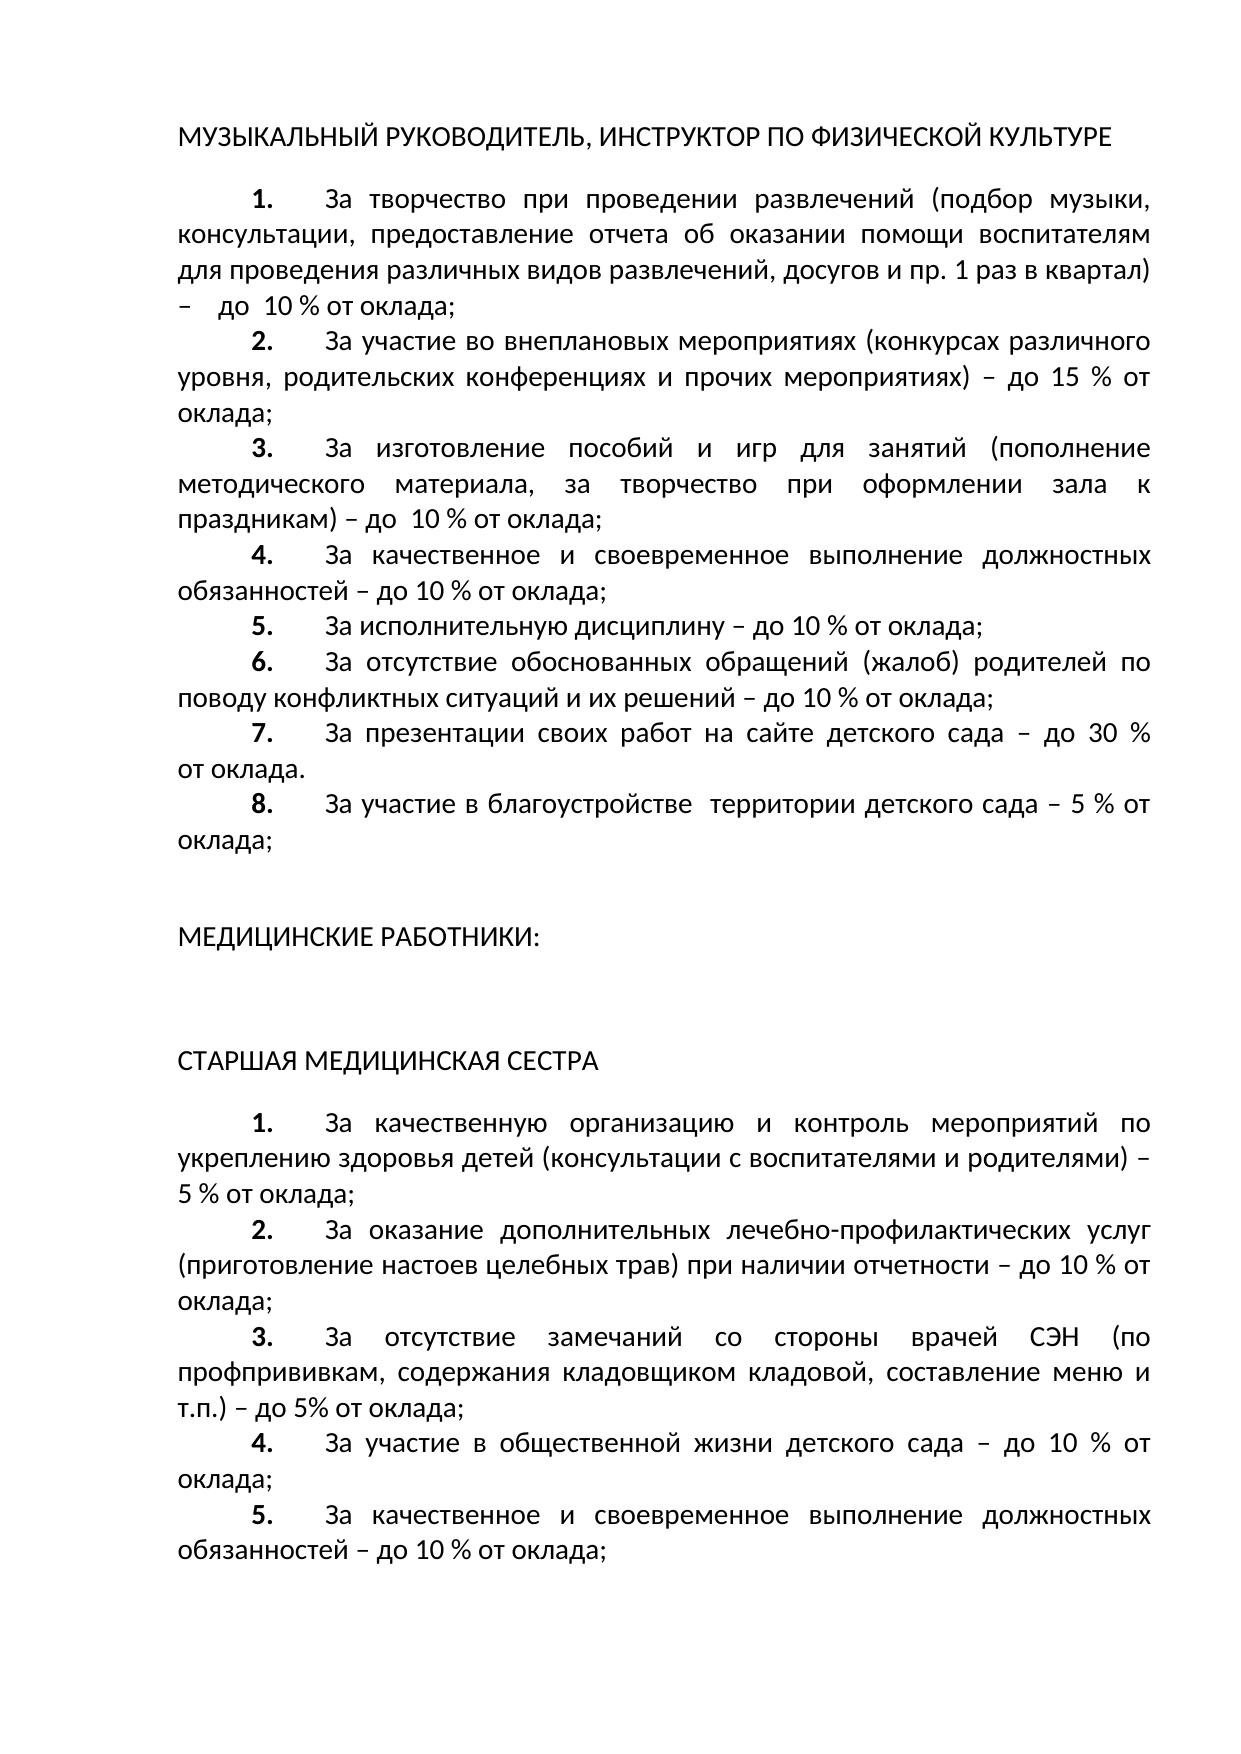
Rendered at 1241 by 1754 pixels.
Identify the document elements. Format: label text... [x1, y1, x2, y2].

list За участие в общественной жизни детского сада – до 10 % от оклада; [177, 1424, 1152, 1496]
list За творчество при проведении развлечений (подбор музыки, консультации, предоставление отчета об оказании помощи воспитателям для проведения различных видов развлечений, досугов и пр. 1 раз в квартал) – до 10 % от оклада; [177, 180, 1152, 322]
list За участие в благоустройстве территории детского сада – 5 % от оклада; [177, 786, 1152, 857]
list За качественную организацию и контроль мероприятий по укреплению здоровья детей (консультации с воспитателями и родителями) – 5 % от оклада; [177, 1104, 1152, 1211]
text МУЗЫКАЛЬНЫЙ РУКОВОДИТЕЛЬ, ИНСТРУКТОР ПО ФИЗИЧЕСКОЙ КУЛЬТУРЕ [177, 118, 1152, 154]
list За качественное и своевременное выполнение должностных обязанностей – до 10 % от оклада; [177, 1496, 1152, 1567]
text СТАРШАЯ МЕДИЦИНСКАЯ СЕСТРА [177, 1042, 1152, 1078]
list За отсутствие замечаний со стороны врачей СЭН (по профпрививкам, содержания кладовщиком кладовой, составление меню и т.п.) – до 5% от оклада; [177, 1318, 1152, 1424]
list За изготовление пособий и игр для занятий (пополнение методического материала, за творчество при оформлении зала к праздникам) – до 10 % от оклада; [177, 429, 1152, 536]
list За отсутствие обоснованных обращений (жалоб) родителей по поводу конфликтных ситуаций и их решений – до 10 % от оклада; [177, 643, 1152, 714]
list За презентации своих работ на сайте детского сада – до 30 % от оклада. [177, 714, 1152, 786]
list За качественное и своевременное выполнение должностных обязанностей – до 10 % от оклада; [177, 536, 1152, 607]
list За участие во внеплановых мероприятиях (конкурсах различного уровня, родительских конференциях и прочих мероприятиях) – до 15 % от оклада; [177, 322, 1152, 429]
list За исполнительную дисциплину – до 10 % от оклада; [177, 607, 1152, 643]
text МЕДИЦИНСКИЕ РАБОТНИКИ: [177, 918, 1152, 954]
list За оказание дополнительных лечебно-профилактических услуг (приготовление настоев целебных трав) при наличии отчетности – до 10 % от оклада; [177, 1211, 1152, 1318]
